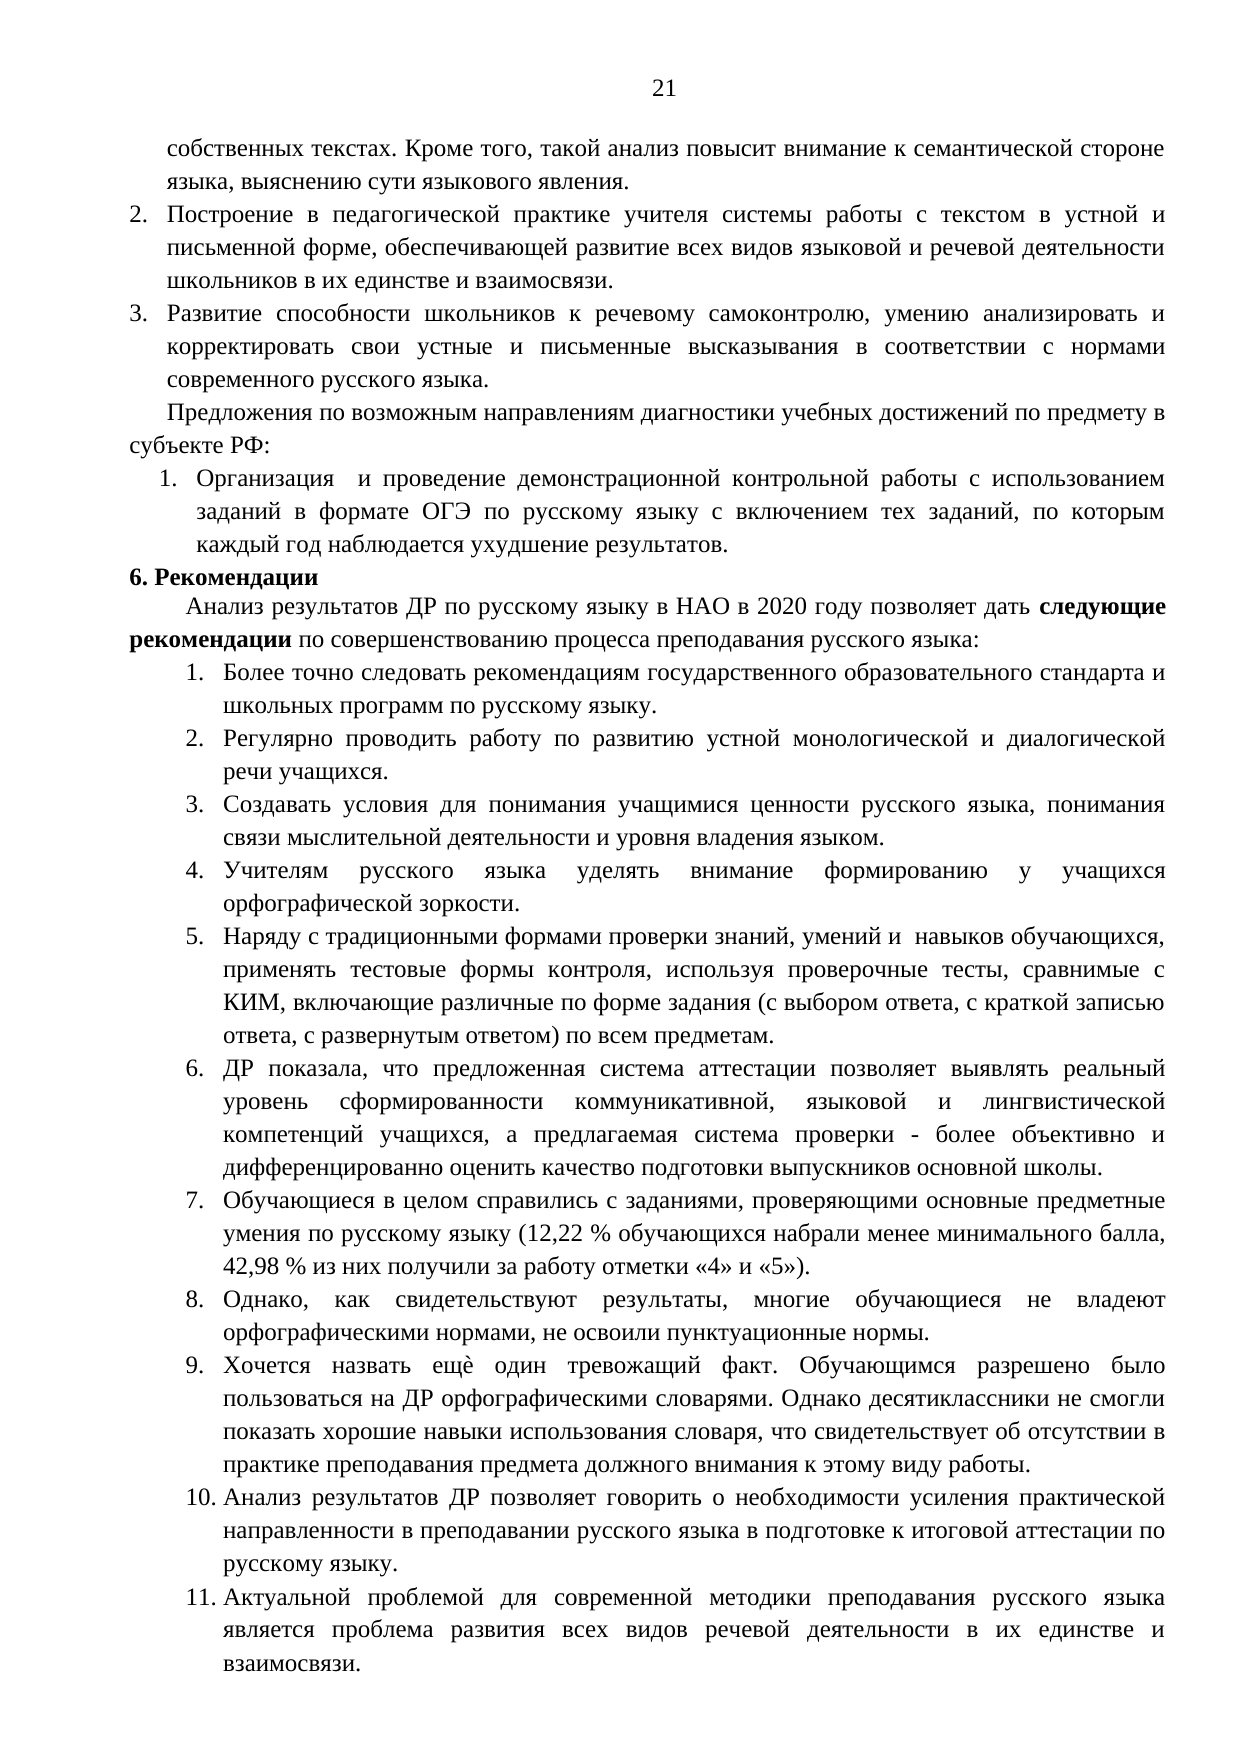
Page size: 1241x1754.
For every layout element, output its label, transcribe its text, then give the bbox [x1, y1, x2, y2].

list Наряду с традиционными формами проверки знаний, умений и навыков обучающихся, применять тестовые формы контроля, используя проверочные тесты, сравнимые с КИМ, включающие различные по форме задания (с выбором ответа, с краткой записью ответа, с развернутым ответом) по всем предметам. [185, 921, 1166, 1049]
list Обучающиеся в целом справились с заданиями, проверяющими основные предметные умения по русскому языку (12,22 % обучающихся набрали менее минимального балла, 42,98 % из них получили за работу отметки «4» и «5»). [185, 1185, 1166, 1280]
list Анализ результатов ДР позволяет говорить о необходимости усиления практической направленности в преподавании русского языка в подготовке к итоговой аттестации по русскому языку. [185, 1482, 1166, 1577]
text Анализ результатов ДР по русскому языку в НАО в 2020 году позволяет дать следующие рекомендации по совершенствованию процесса преподавания русского языка: [129, 591, 1166, 653]
list Хочется назвать ещѐ один тревожащий факт. Обучающимся разрешено было пользоваться на ДР орфографическими словарями. Однако десятиклассники не смогли показать хорошие навыки использования словаря, что свидетельствует об отсутствии в практике преподавания предмета должного внимания к этому виду работы. [185, 1350, 1166, 1478]
list ДР показала, что предложенная система аттестации позволяет выявлять реальный уровень сформированности коммуникативной, языковой и лингвистической компетенций учащихся, а предлагаемая система проверки - более объективно и дифференцированно оценить качество подготовки выпускников основной школы. [185, 1053, 1166, 1181]
list Однако, как свидетельствуют результаты, многие обучающиеся не владеют орфографическими нормами, не освоили пунктуационные нормы. [185, 1284, 1166, 1346]
list Построение в педагогической практике учителя системы работы с текстом в устной и письменной форме, обеспечивающей развитие всех видов языковой и речевой деятельности школьников в их единстве и взаимосвязи. [129, 199, 1166, 294]
list Развитие способности школьников к речевому самоконтролю, умению анализировать и корректировать свои устные и письменные высказывания в соответствии с нормами современного русского языка. [129, 298, 1166, 393]
list Более точно следовать рекомендациям государственного образовательного стандарта и школьных программ по русскому языку. [185, 657, 1166, 719]
list Создавать условия для понимания учащимися ценности русского языка, понимания связи мыслительной деятельности и уровня владения языком. [185, 789, 1166, 851]
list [129, 133, 1166, 195]
list Актуальной проблемой для современной методики преподавания русского языка является проблема развития всех видов речевой деятельности в их единстве и взаимосвязи. [185, 1582, 1166, 1676]
list Регулярно проводить работу по развитию устной монологической и диалогической речи учащихся. [185, 723, 1166, 785]
text Предложения по возможным направлениям диагностики учебных достижений по предмету в субъекте РФ: [129, 397, 1166, 459]
text 6. Рекомендации [129, 562, 1166, 591]
list Учителям русского языка уделять внимание формированию у учащихся орфографической зоркости. [185, 855, 1166, 917]
list Организация и проведение демонстрационной контрольной работы с использованием заданий в формате ОГЭ по русскому языку с включением тех заданий, по которым каждый год наблюдается ухудшение результатов. [159, 463, 1166, 558]
